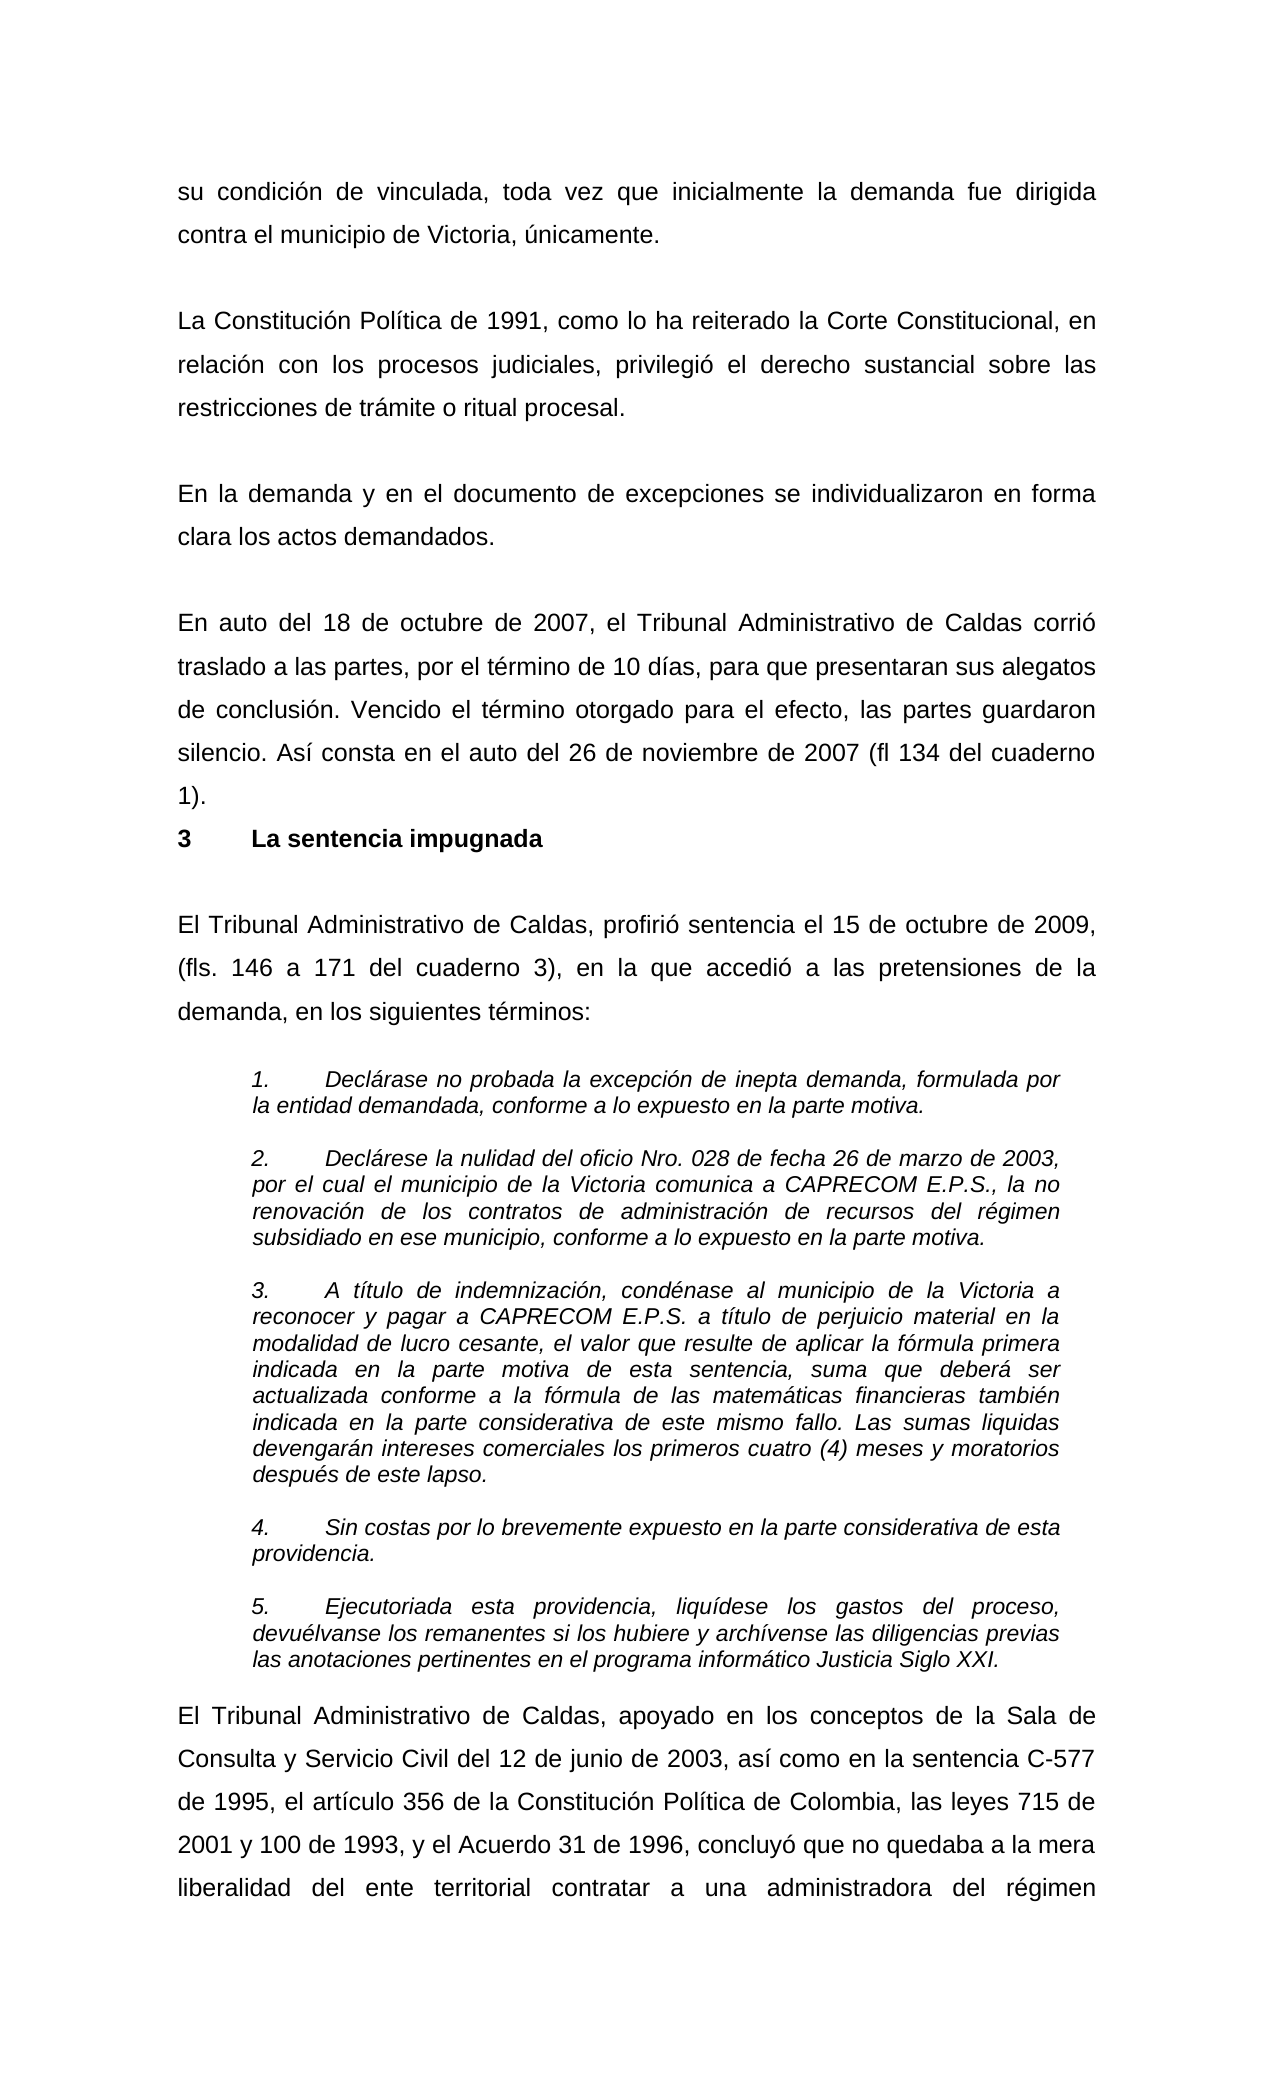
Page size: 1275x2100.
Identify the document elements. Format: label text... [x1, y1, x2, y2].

list La Constitución Política de 1991, como lo ha reiterado la Corte Constitucional, en relación con los procesos judiciales, privilegió el derecho sustancial sobre las restricciones de trámite o ritual procesal. [177, 307, 1098, 422]
list En la demanda y en el documento de excepciones se individualizaron en forma clara los actos demandados. [177, 479, 1098, 551]
list Sin costas por lo brevemente expuesto en la parte considerativa de esta providencia. [251, 1514, 1063, 1567]
text En auto del 18 de octubre de 2007, el Tribunal Administrativo de Caldas corrió traslado a las partes, por el término de 10 días, para que presentaran sus alegatos de conclusión. Vencido el término otorgado para el efecto, las partes guardaron silencio. Así consta en el auto del 26 de noviembre de 2007 (fl 134 del cuaderno 1). [177, 608, 1098, 810]
list Declárese la nulidad del oficio Nro. 028 de fecha 26 de marzo de 2003, por el cual el municipio de la Victoria comunica a CAPRECOM E.P.S., la no renovación de los contratos de administración de recursos del régimen subsidiado en ese municipio, conforme a lo expuesto en la parte motiva. [251, 1145, 1063, 1251]
list La sentencia impugnada [177, 824, 1098, 853]
text El Tribunal Administrativo de Caldas, profirió sentencia el 15 de octubre de 2009, (fls. 146 a 171 del cuaderno 3), en la que accedió a las pretensiones de la demanda, en los siguientes términos: [177, 910, 1098, 1025]
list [177, 177, 1098, 249]
list A título de indemnización, condénase al municipio de la Victoria a reconocer y pagar a CAPRECOM E.P.S. a título de perjuicio material en la modalidad de lucro cesante, el valor que resulte de aplicar la fórmula primera indicada en la parte motiva de esta sentencia, suma que deberá ser actualizada conforme a la fórmula de las matemáticas financieras también indicada en la parte considerativa de este mismo fallo. Las sumas liquidas devengarán intereses comerciales los primeros cuatro (4) meses y moratorios después de este lapso. [251, 1277, 1063, 1488]
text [177, 1701, 1098, 1902]
list Ejecutoriada esta providencia, liquídese los gastos del proceso, devuélvanse los remanentes si los hubiere y archívense las diligencias previas las anotaciones pertinentes en el programa informático Justicia Siglo XXI. [251, 1593, 1063, 1672]
list Declárase no probada la excepción de inepta demanda, formulada por la entidad demandada, conforme a lo expuesto en la parte motiva. [251, 1066, 1063, 1119]
